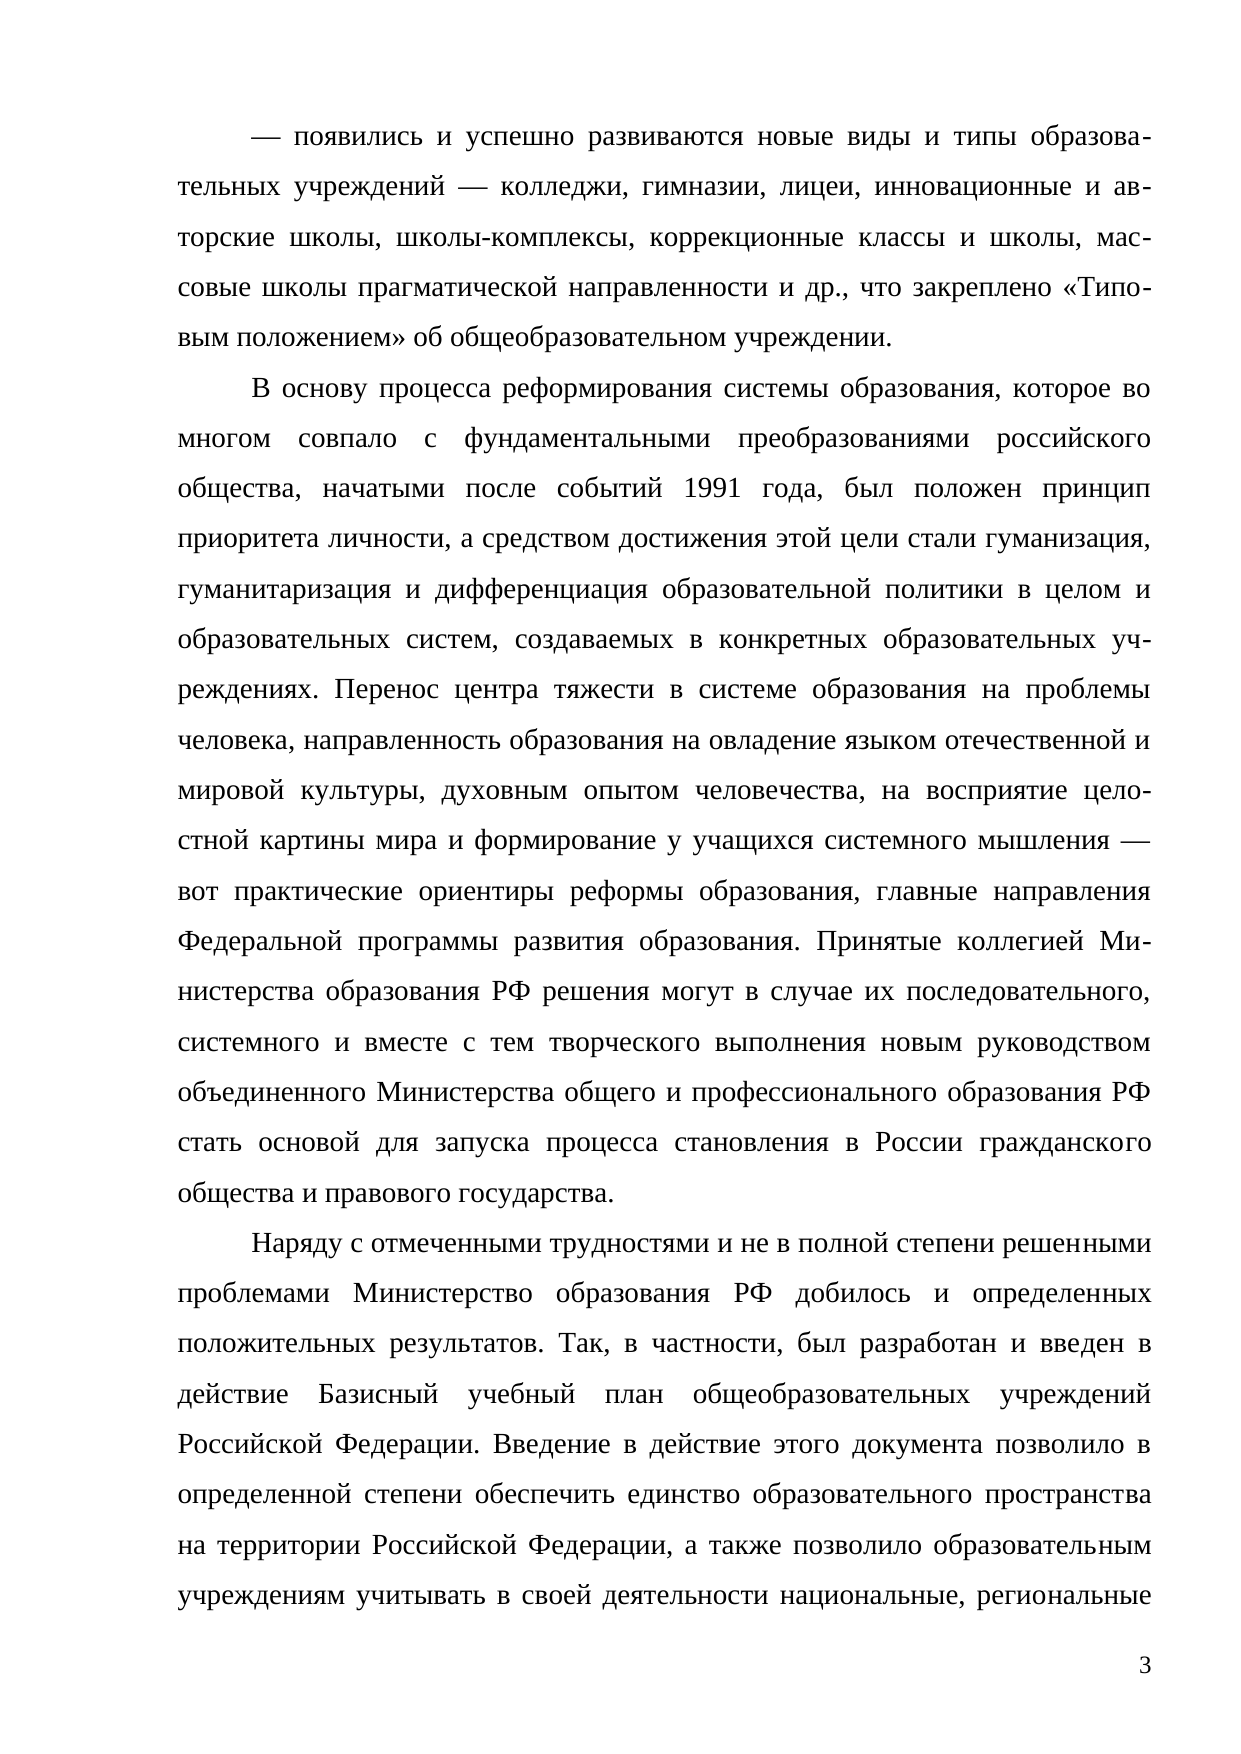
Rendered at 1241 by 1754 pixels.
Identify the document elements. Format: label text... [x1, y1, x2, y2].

text — появились и успешно развиваются новые виды и типы образовательных учреждений — колледжи, гимназии, лицеи, инновационные и авторские школы, школы-комплексы, коррекционные классы и школы, массовые школы прагматической направленности и др., что закреплено «Типовым положением» об общеобразовательном учреждении. [177, 118, 1152, 353]
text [177, 1225, 1152, 1611]
text В основу процесса реформирования системы образования, которое во многом совпало с фундаментальными преобразованиями российского общества, начатыми после событий 1991 года, был положен принцип приоритета личности, а средством достижения этой цели стали гуманизация, гуманитаризация и дифференциация образовательной политики в целом и образовательных систем, создаваемых в конкретных образовательных учреждениях. Перенос центра тяжести в системе образования на проблемы человека, направленность образования на овладение языком отечественной и мировой культуры, духовным опытом человечества, на восприятие целостной картины мира и формирование у учащихся системного мышления — вот практические ориентиры реформы образования, главные направления Федеральной программы развития образования. Принятые коллегией Министерства образования РФ решения могут в случае их последовательного, системного и вместе с тем творческого выполнения новым руководством объединенного Министерства общего и профессионального образования РФ стать основой для запуска процесса становления в России гражданского общества и правового государства. [177, 370, 1152, 1208]
